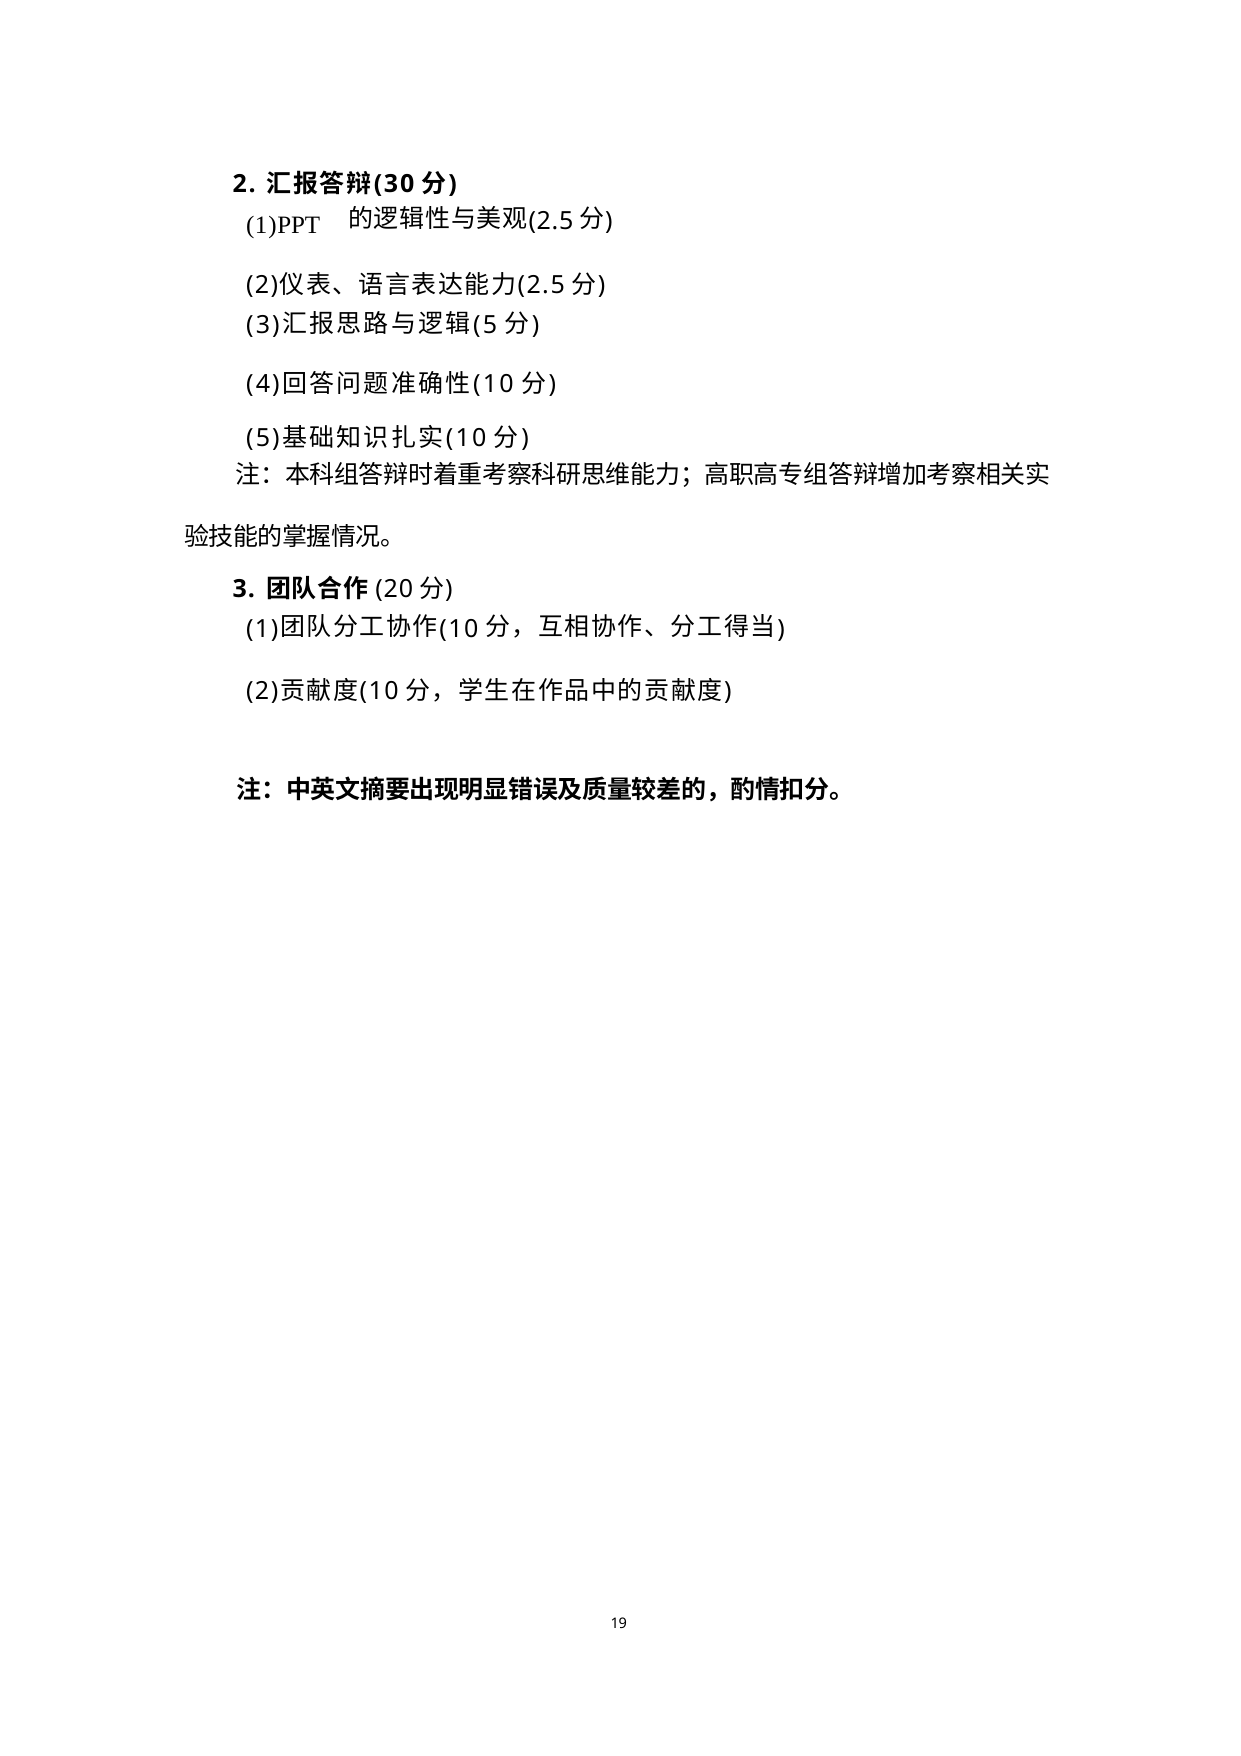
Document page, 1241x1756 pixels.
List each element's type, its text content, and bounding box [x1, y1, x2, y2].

text 3. 团队合作 (20分) [232, 572, 1054, 604]
text (3)汇报思路与逻辑(5分) [246, 318, 1054, 366]
text 验技能的掌握情况。 [184, 519, 1054, 552]
text 注：中英文摘要出现明显错误及质量较差的，酌情扣分。 [237, 772, 1054, 805]
text 注：本科组答辩时着重考察科研思维能力；高职高专组答辩增加考察相关实 [184, 470, 1050, 519]
text (4)回答问题准确性(10分) [246, 366, 1054, 399]
text (1)团队分工协作(10分，互相协作、分工得当) [246, 623, 1054, 673]
text 2. 汇报答辩(30分) [232, 166, 1054, 199]
text (2)仪表、语言表达能力(2.5分) [246, 266, 1054, 300]
text (5)基础知识扎实(10分) [246, 420, 1054, 453]
text (1)PPT 的逻辑性与美观(2.5分) [246, 216, 1054, 266]
text (2)贡献度(10分，学生在作品中的贡献度) [246, 673, 1054, 706]
